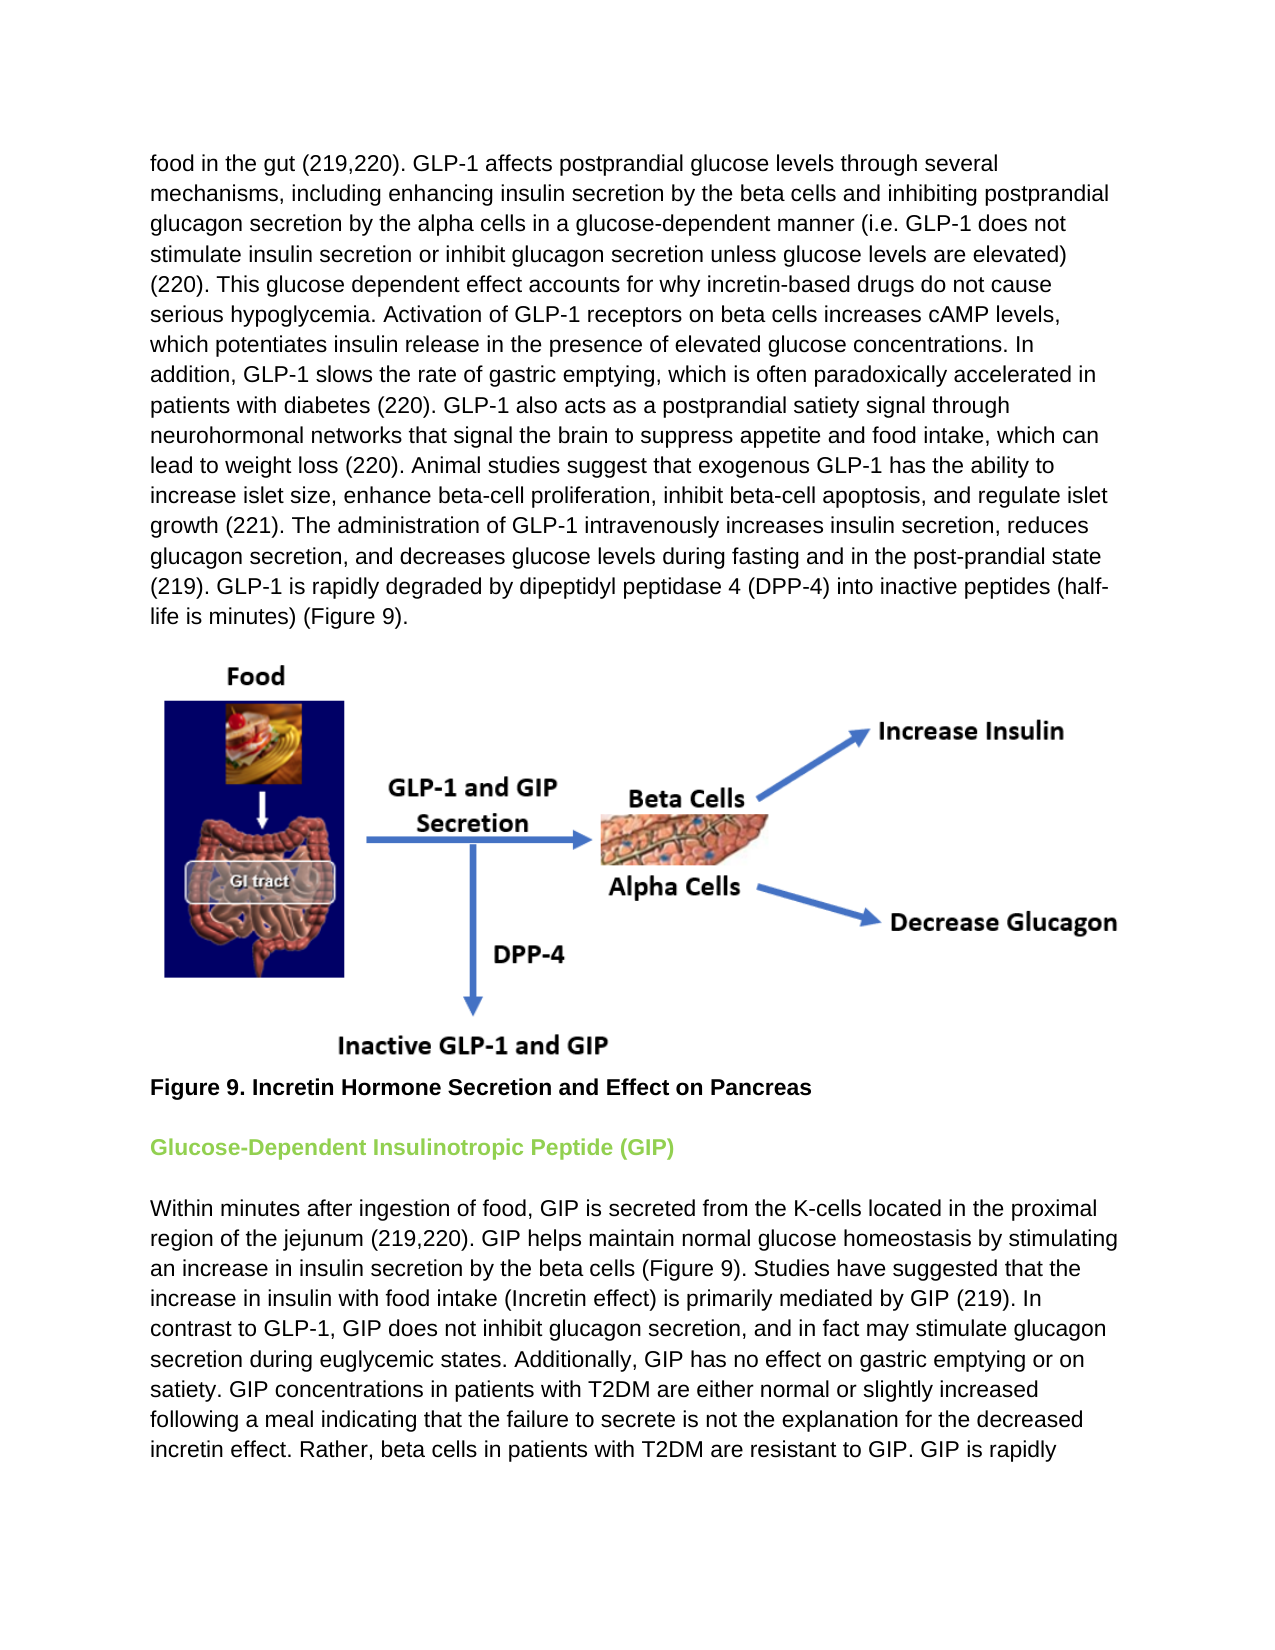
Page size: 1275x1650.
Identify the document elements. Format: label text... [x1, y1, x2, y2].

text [150, 1194, 1125, 1463]
text Figure 9. Incretin Hormone Secretion and Effect on Pancreas [150, 1074, 1125, 1100]
picture [150, 663, 1125, 1070]
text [150, 150, 1125, 629]
subtitle Glucose-Dependent Insulinotropic Peptide (GIP) [150, 1134, 1125, 1161]
